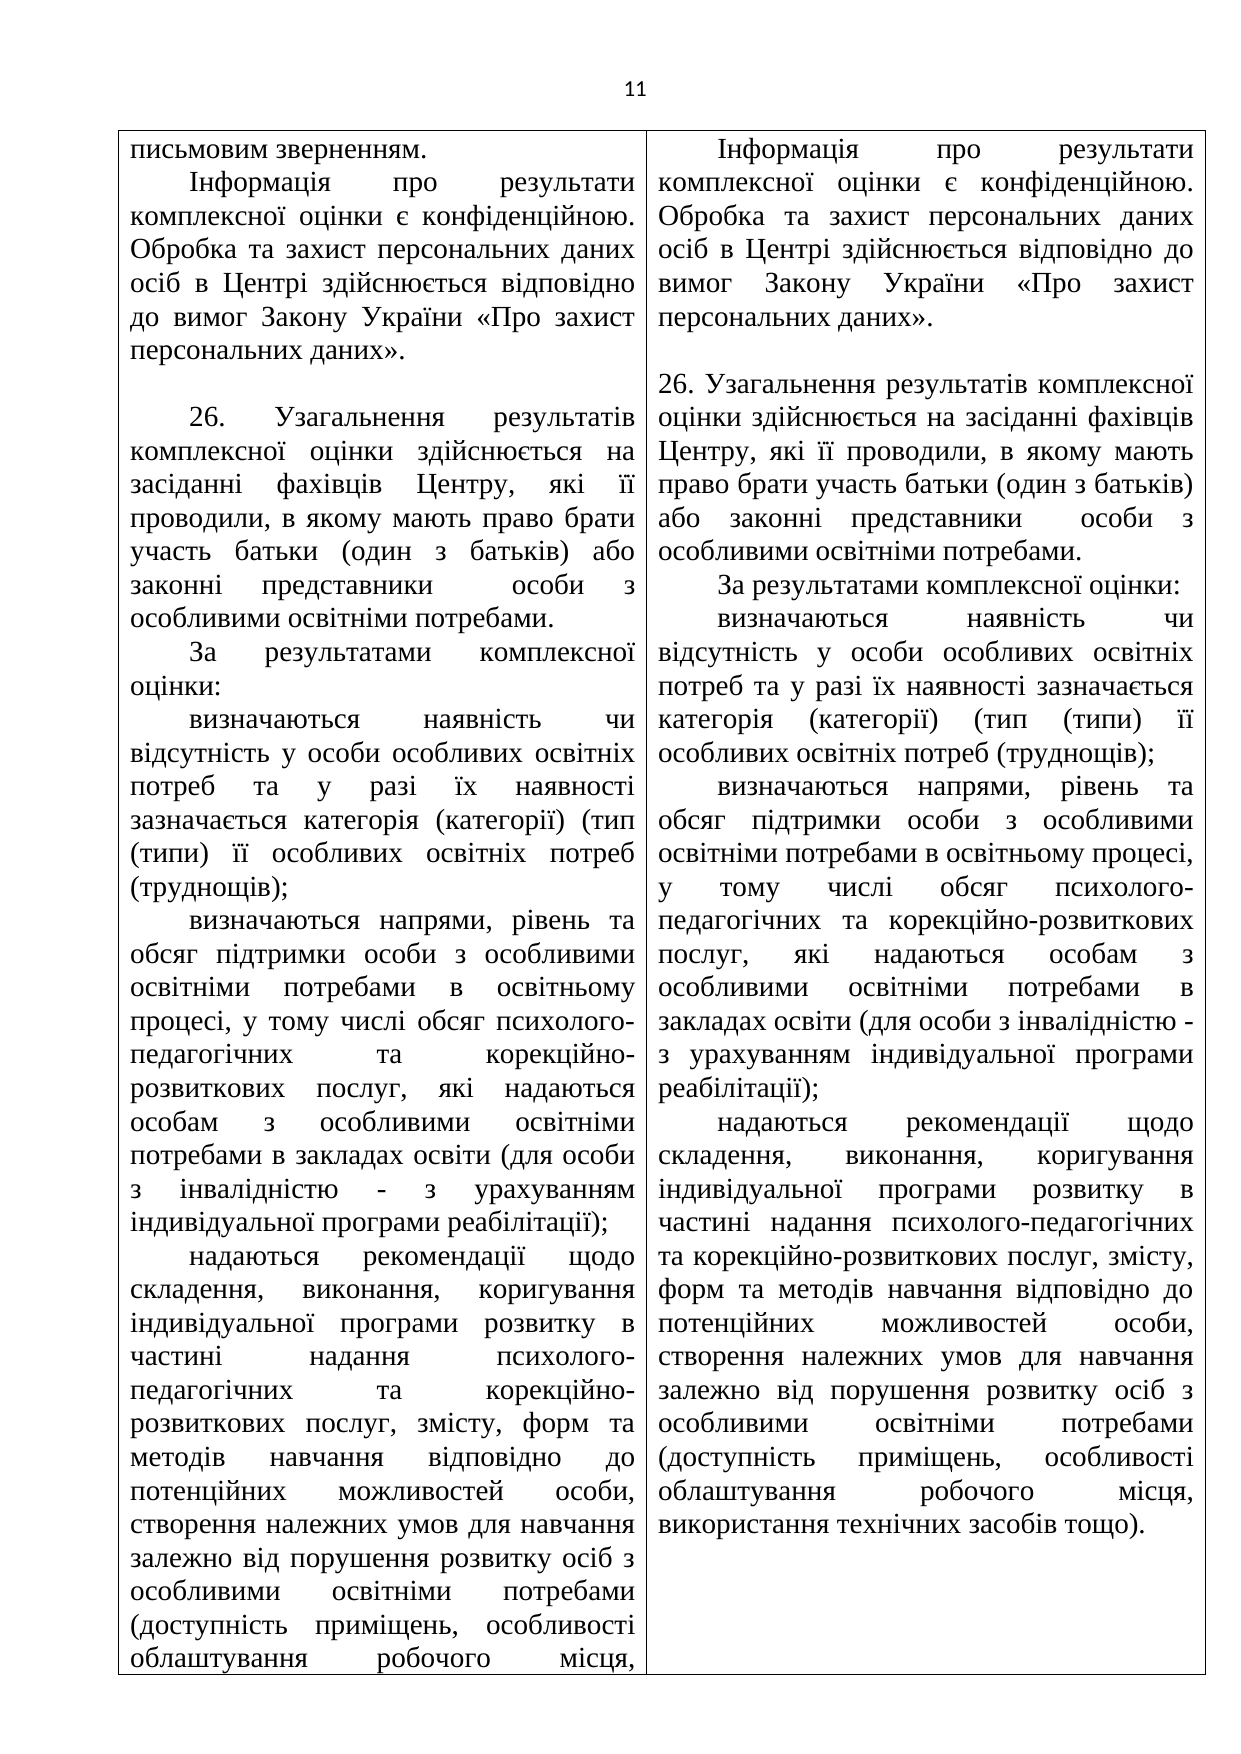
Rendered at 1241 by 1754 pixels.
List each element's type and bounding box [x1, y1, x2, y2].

table_cell [647, 131, 1205, 1674]
table_cell [119, 131, 646, 1674]
